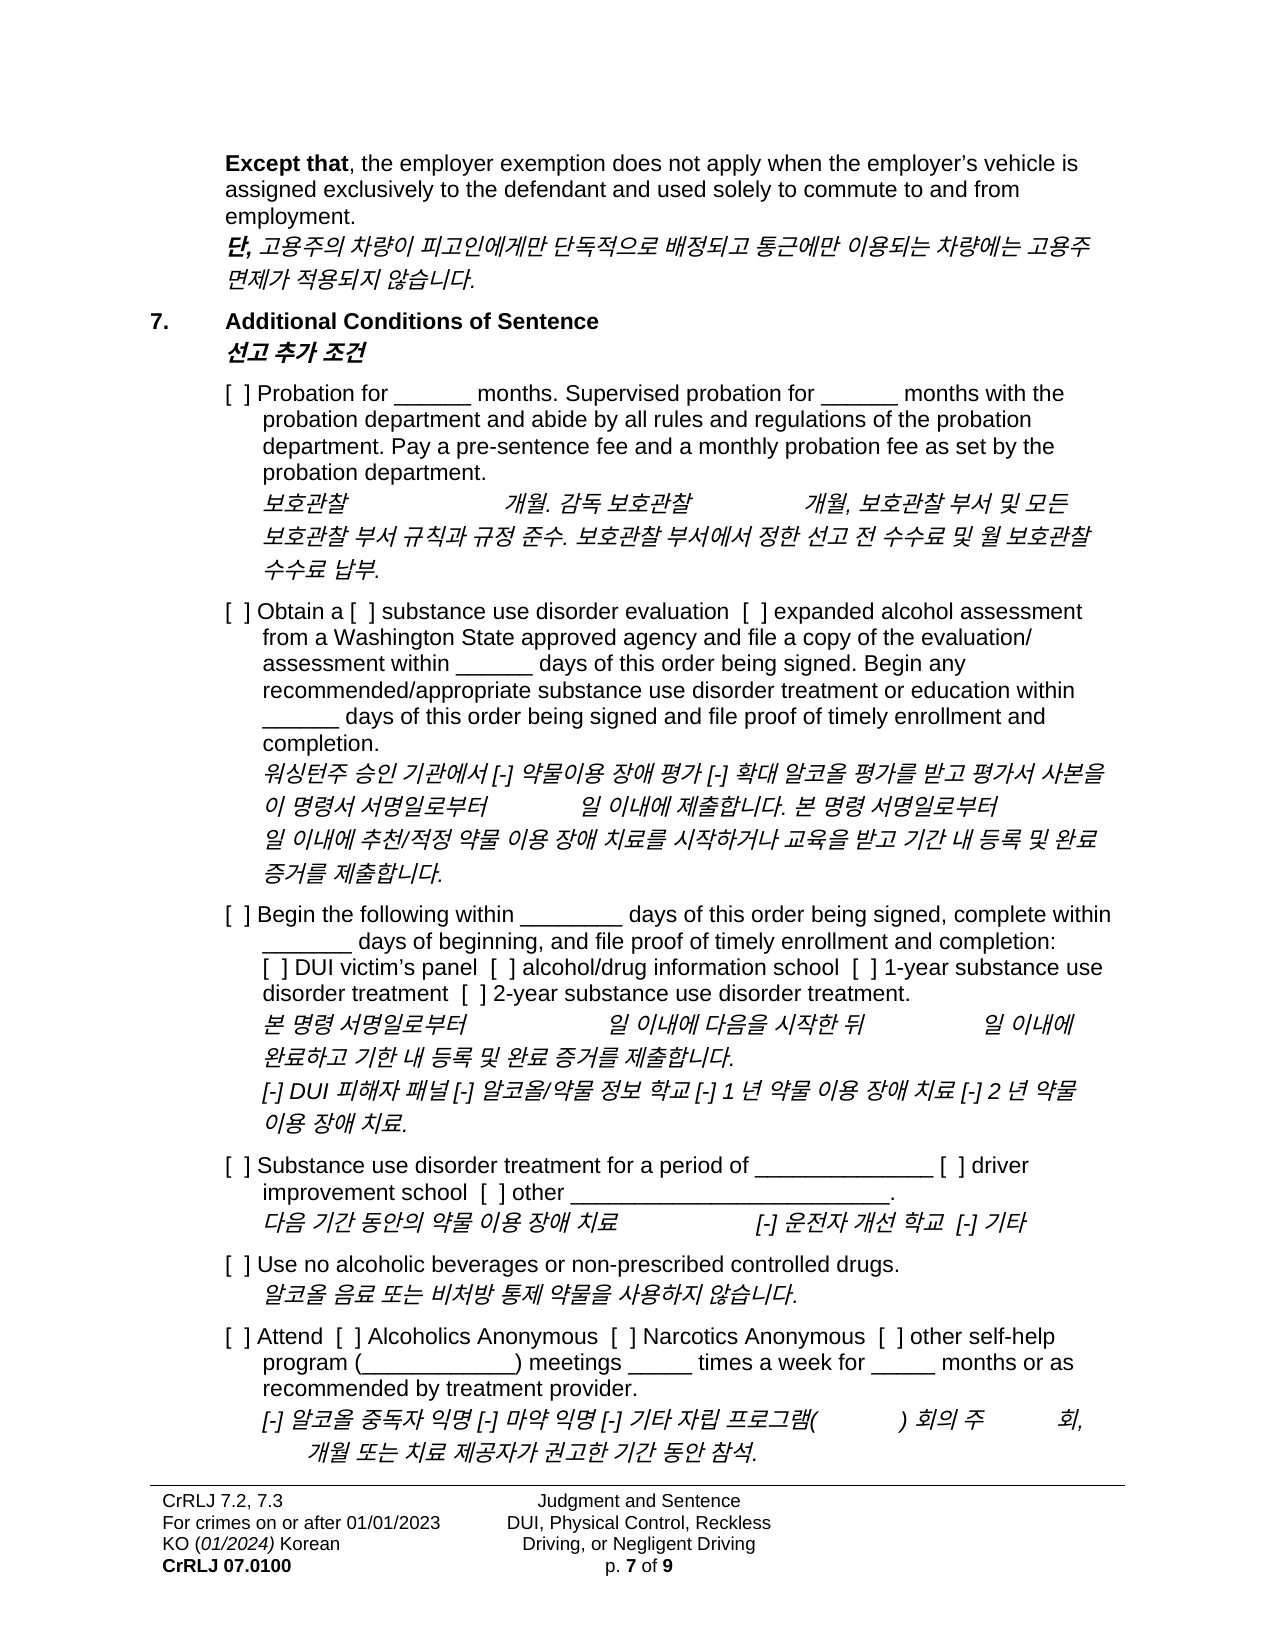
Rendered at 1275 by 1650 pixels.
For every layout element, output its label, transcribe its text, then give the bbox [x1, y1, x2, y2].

text Except that, the employer exemption does not apply when the employer’s vehicle is assigned exclusively to the defendant and used solely to commute to and from employment. [225, 150, 1125, 229]
text 알코올 음료 또는 비처방 통제 약물을 사용하지 않습니다. [225, 1277, 1125, 1310]
text 7. Additional Conditions of Sentence [150, 308, 1125, 334]
text 다음 기간 동안의 약물 이용 장애 치료 [-] 운전자 개선 학교 [-] 기타 [225, 1205, 1125, 1238]
text 선고 추가 조건 [150, 334, 1125, 368]
text 단, 고용주의 차량이 피고인에게만 단독적으로 배정되고 통근에만 이용되는 차량에는 고용주 면제가 적용되지 않습니다. [225, 229, 1125, 296]
text [ ] Substance use disorder treatment for a period of ______________ [ ] driver improvement school [ ] other _________________________. [225, 1152, 1125, 1205]
text [ ] Probation for ______ months. Supervised probation for ______ months with the probation department and abide by all rules and regulations of the probation department. Pay a pre-sentence fee and a monthly probation fee as set by the probation department. [225, 380, 1125, 486]
text 워싱턴주 승인 기관에서 [-] 약물이용 장애 평가 [-] 확대 알코올 평가를 받고 평가서 사본을 이 명령서 서명일로부터 일 이내에 제출합니다. 본 명령 서명일로부터 일 이내에 추천/적정 약물 이용 장애 치료를 시작하거나 교육을 받고 기간 내 등록 및 완료 증거를 제출합니다. [225, 756, 1125, 889]
text [-] 알코올 중독자 익명 [-] 마약 익명 [-] 기타 자립 프로그램( ) 회의 주 회, 개월 또는 치료 제공자가 권고한 기간 동안 참석. [225, 1402, 1125, 1468]
text [ ] Attend [ ] Alcoholics Anonymous [ ] Narcotics Anonymous [ ] other self-help program (____________) meetings _____ times a week for _____ months or as recommended by treatment provider. [225, 1323, 1125, 1402]
text [ ] Obtain a [ ] substance use disorder evaluation [ ] expanded alcohol assessment from a Washington State approved agency and file a copy of the evaluation/ assessment within ______ days of this order being signed. Begin any recommended/appropriate substance use disorder treatment or education within ______ days of this order being signed and file proof of timely enrollment and completion. [225, 598, 1125, 756]
text [ ] Use no alcoholic beverages or non-prescribed controlled drugs. [225, 1251, 1125, 1277]
text 본 명령 서명일로부터 일 이내에 다음을 시작한 뒤 일 이내에 완료하고 기한 내 등록 및 완료 증거를 제출합니다. [-] DUI 피해자 패널 [-] 알코올/약물 정보 학교 [-] 1년 약물 이용 장애 치료 [-] 2년 약물 이용 장애 치료. [225, 1007, 1125, 1139]
text [ ] Begin the following within ________ days of this order being signed, complete within _______ days of beginning, and file proof of timely enrollment and completion: [ ] DUI victim’s panel [ ] alcohol/drug information school [ ] 1-year substance use disorder treatment [ ] 2-year substance use disorder treatment. [225, 901, 1125, 1007]
text 보호관찰 개월. 감독 보호관찰 개월, 보호관찰 부서 및 모든 보호관찰 부서 규칙과 규정 준수. 보호관찰 부서에서 정한 선고 전 수수료 및 월 보호관찰 수수료 납부. [225, 486, 1125, 585]
